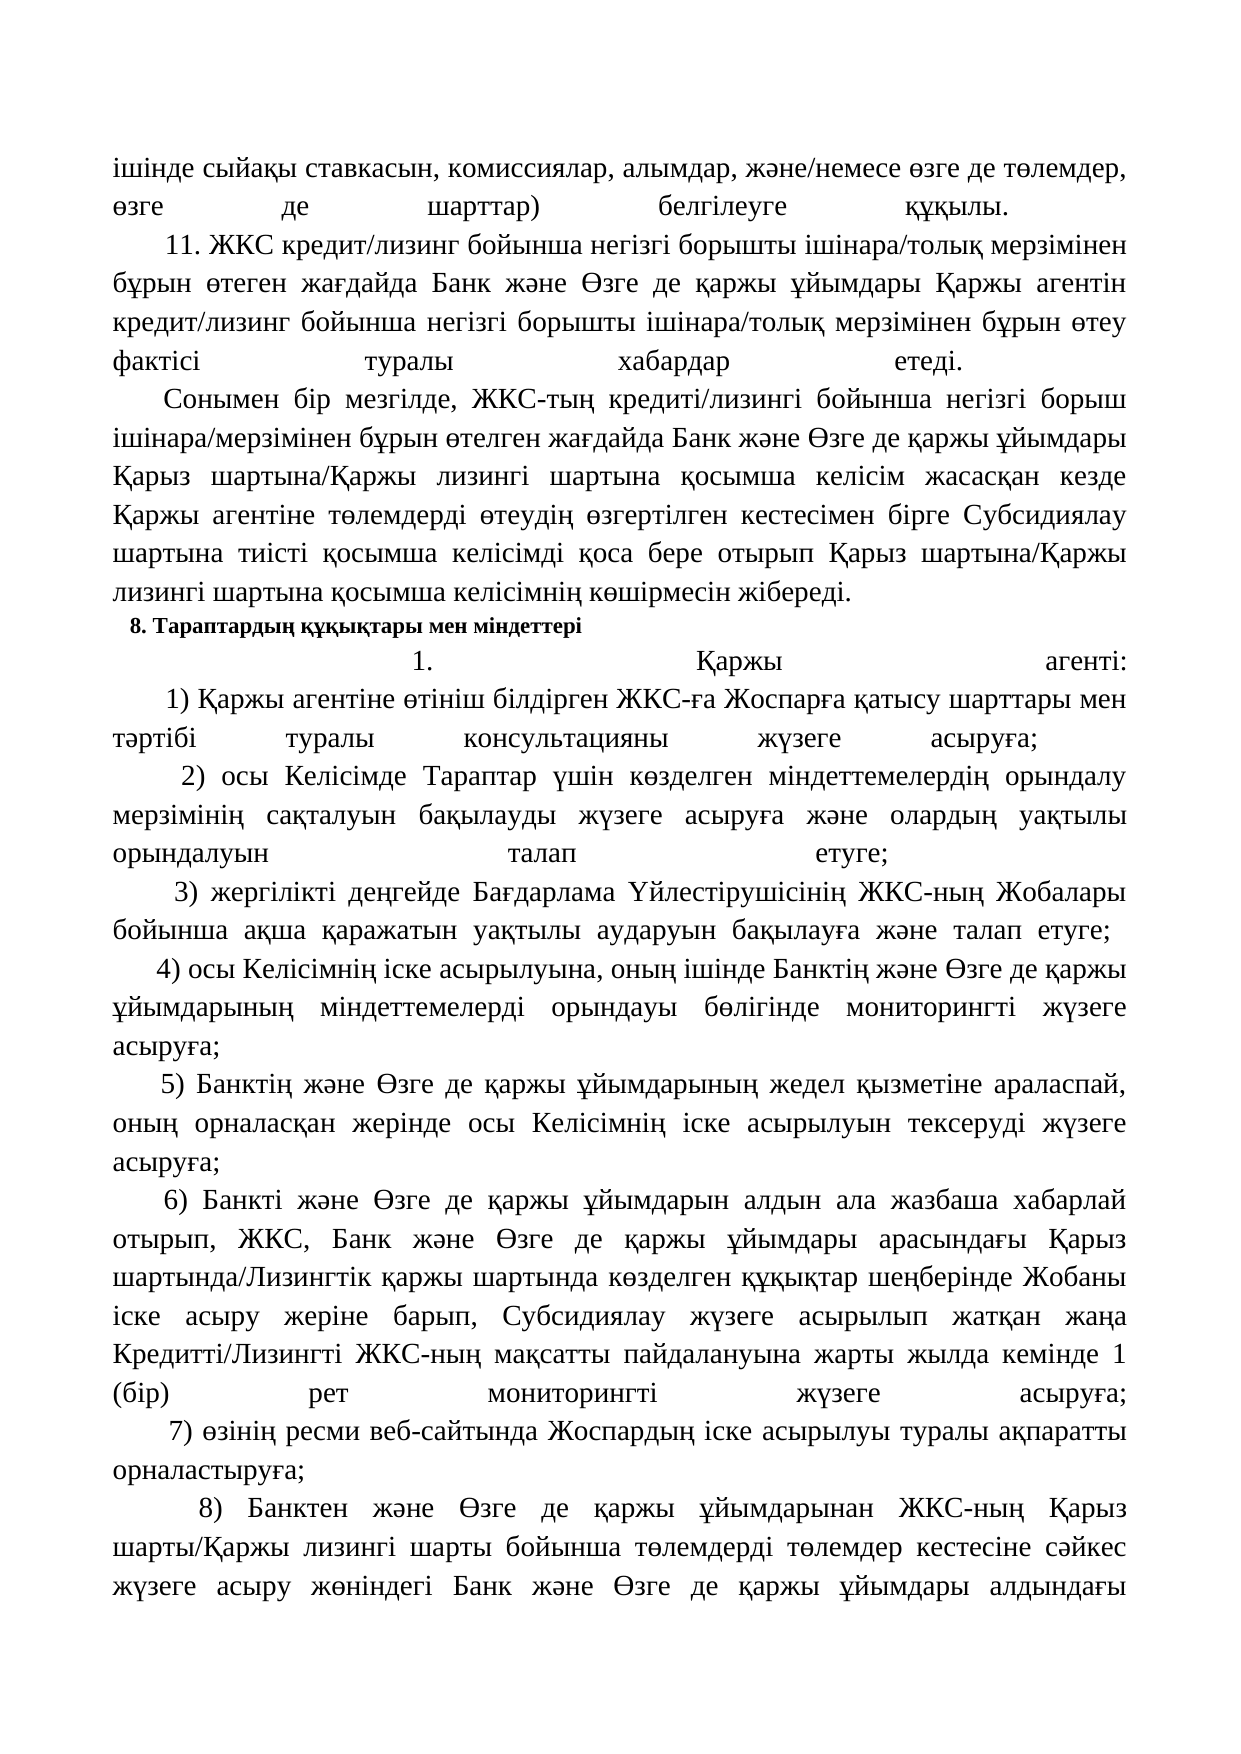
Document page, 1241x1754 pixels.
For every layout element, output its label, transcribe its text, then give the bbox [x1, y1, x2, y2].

text 8. Тараптардың құқықтары мен міндеттері [112, 612, 1128, 639]
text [112, 150, 1128, 607]
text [112, 643, 1128, 1601]
